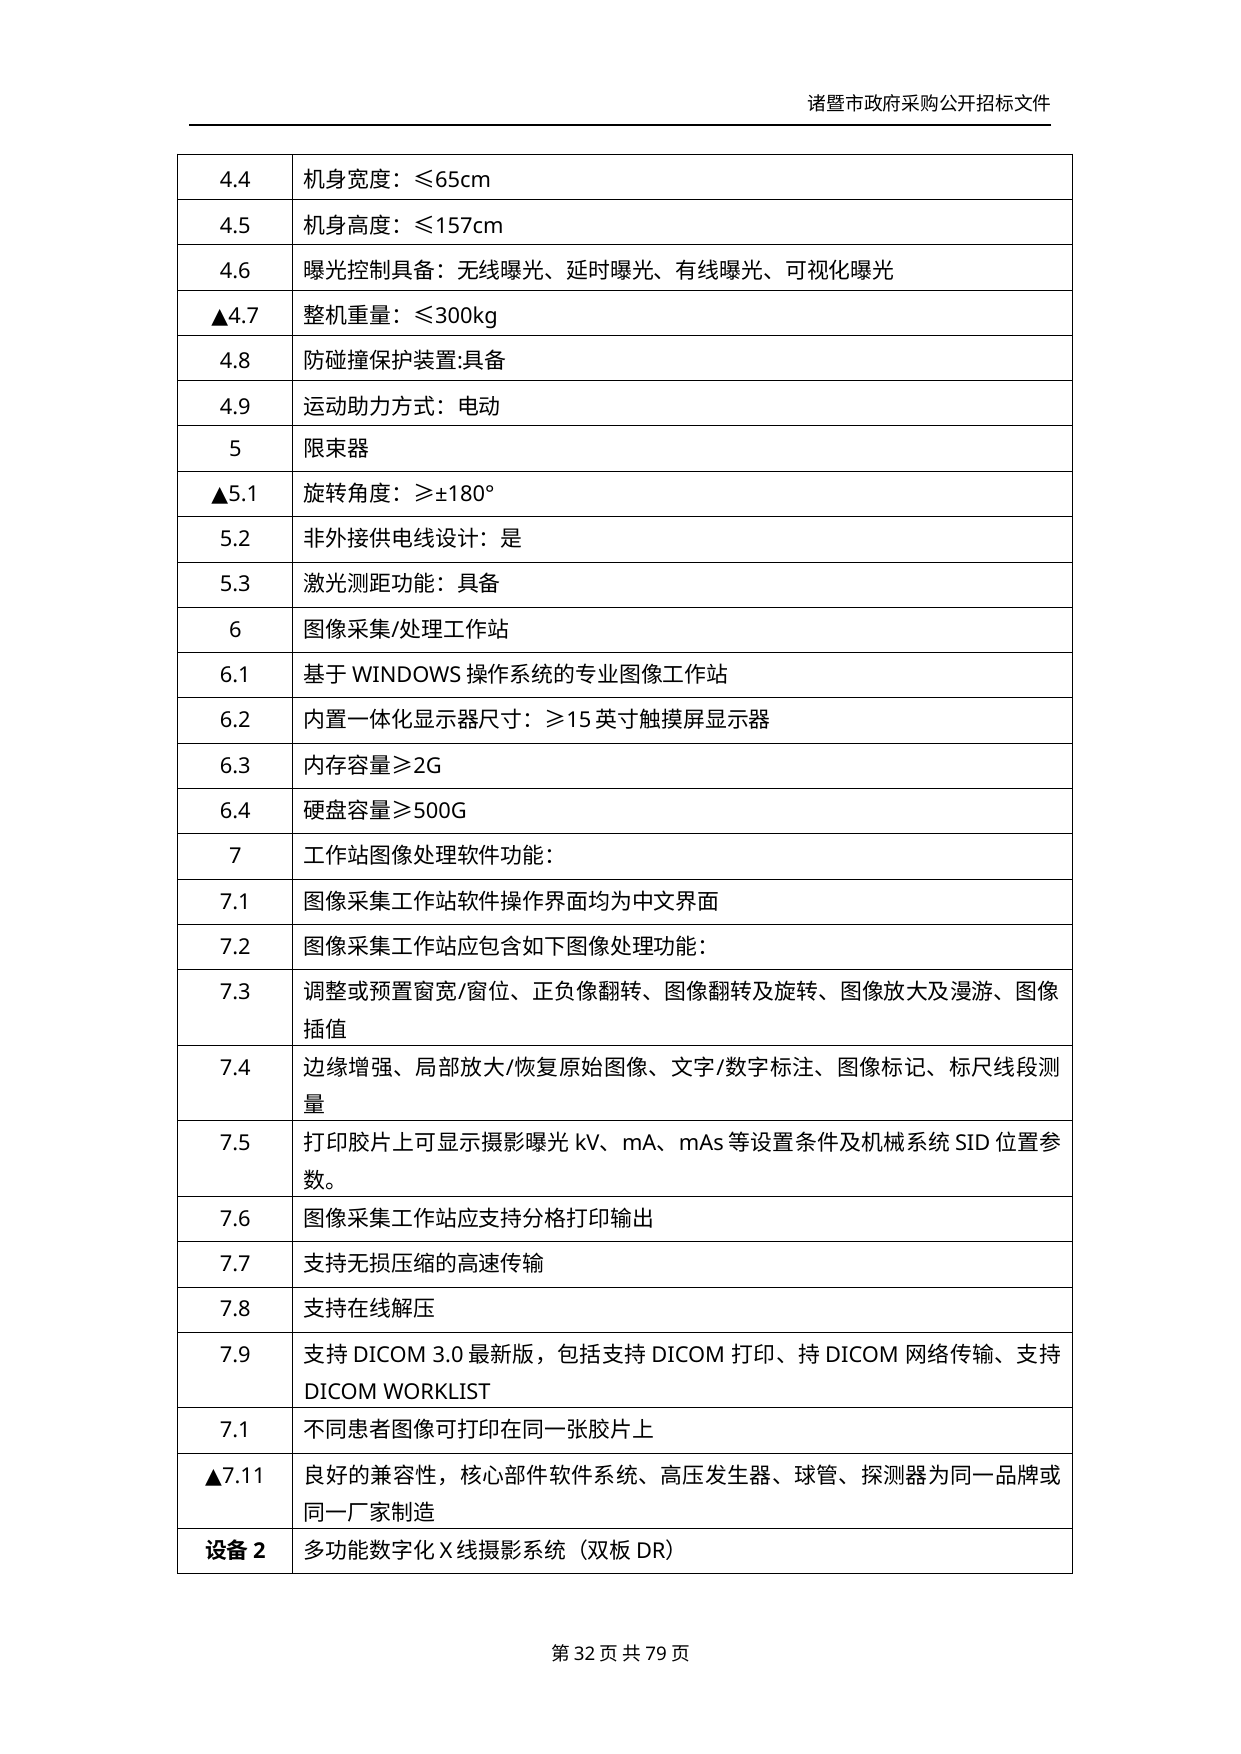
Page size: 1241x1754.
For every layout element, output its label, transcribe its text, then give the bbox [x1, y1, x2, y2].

table_cell 支持DICOM 3.0最新版，包括支持DICOM 打印、持DICOM 网络传输、支持DICOM WORKLIST [293, 1333, 1072, 1407]
table_cell 图像采集工作站软件操作界面均为中文界面 [293, 880, 1072, 924]
table_cell 旋转角度：≥±180° [293, 472, 1072, 516]
table_cell 运动助力方式：电动 [293, 381, 1072, 425]
table_cell 非外接供电线设计：是 [293, 517, 1072, 561]
table_cell 4.8 [178, 336, 292, 380]
table_cell 工作站图像处理软件功能： [293, 834, 1072, 878]
table_cell 支持无损压缩的高速传输 [293, 1242, 1072, 1286]
table_cell 曝光控制具备：无线曝光、延时曝光、有线曝光、可视化曝光 [293, 245, 1072, 289]
table_cell 调整或预置窗宽/窗位、正负像翻转、图像翻转及旋转、图像放大及漫游、图像插值 [293, 970, 1072, 1045]
table_cell 打印胶片上可显示摄影曝光kV、mA、mAs等设置条件及机械系统SID位置参数。 [293, 1121, 1072, 1196]
table_cell 7.4 [178, 1046, 292, 1120]
table_cell ▲4.7 [178, 291, 292, 335]
table_cell 良好的兼容性，核心部件软件系统、高压发生器、球管、探测器为同一品牌或同一厂家制造 [293, 1454, 1072, 1528]
table_cell 4.6 [178, 245, 292, 289]
table_cell 7.5 [178, 1121, 292, 1196]
table_cell 防碰撞保护装置:具备 [293, 336, 1072, 380]
table_cell 5 [178, 426, 292, 471]
table_cell 7 [178, 834, 292, 878]
table_cell 设备2 [178, 1529, 292, 1573]
table_cell 4.9 [178, 381, 292, 425]
table_cell 5.3 [178, 563, 292, 607]
table_cell 6.1 [178, 653, 292, 697]
table_cell 6.3 [178, 744, 292, 788]
table_cell 图像采集工作站应包含如下图像处理功能： [293, 925, 1072, 969]
table_cell 4.5 [178, 200, 292, 244]
table_cell 5.2 [178, 517, 292, 561]
table_cell 7.2 [178, 925, 292, 969]
table_cell 4.4 [178, 155, 292, 199]
table_cell 边缘增强、局部放大/恢复原始图像、文字/数字标注、图像标记、标尺线段测量 [293, 1046, 1072, 1120]
table_cell 机身高度：≤157cm [293, 200, 1072, 244]
table_cell 6 [178, 608, 292, 652]
table_cell 6.4 [178, 789, 292, 833]
table_cell 内存容量≥2G [293, 744, 1072, 788]
table_cell 整机重量：≤300kg [293, 291, 1072, 335]
table_cell 7.7 [178, 1242, 292, 1286]
table_cell 激光测距功能：具备 [293, 563, 1072, 607]
table_cell 7.8 [178, 1288, 292, 1332]
table_cell ▲5.1 [178, 472, 292, 516]
table_cell 7.1 [178, 1408, 292, 1452]
table_cell 硬盘容量≥500G [293, 789, 1072, 833]
table_cell 6.2 [178, 698, 292, 743]
table_cell ▲7.11 [178, 1454, 292, 1528]
table_cell 图像采集/处理工作站 [293, 608, 1072, 652]
table_cell 机身宽度：≤65cm [293, 155, 1072, 199]
table_cell 不同患者图像可打印在同一张胶片上 [293, 1408, 1072, 1452]
table_cell 基于WINDOWS操作系统的专业图像工作站 [293, 653, 1072, 697]
table_cell 多功能数字化X线摄影系统（双板DR） [293, 1529, 1072, 1573]
table_cell 7.9 [178, 1333, 292, 1407]
table_cell 限束器 [293, 426, 1072, 471]
table_cell 7.1 [178, 880, 292, 924]
table_cell 图像采集工作站应支持分格打印输出 [293, 1197, 1072, 1241]
table_cell 7.3 [178, 970, 292, 1045]
table_cell 7.6 [178, 1197, 292, 1241]
table_cell 内置一体化显示器尺寸：≥15英寸触摸屏显示器 [293, 698, 1072, 743]
table_cell 支持在线解压 [293, 1288, 1072, 1332]
